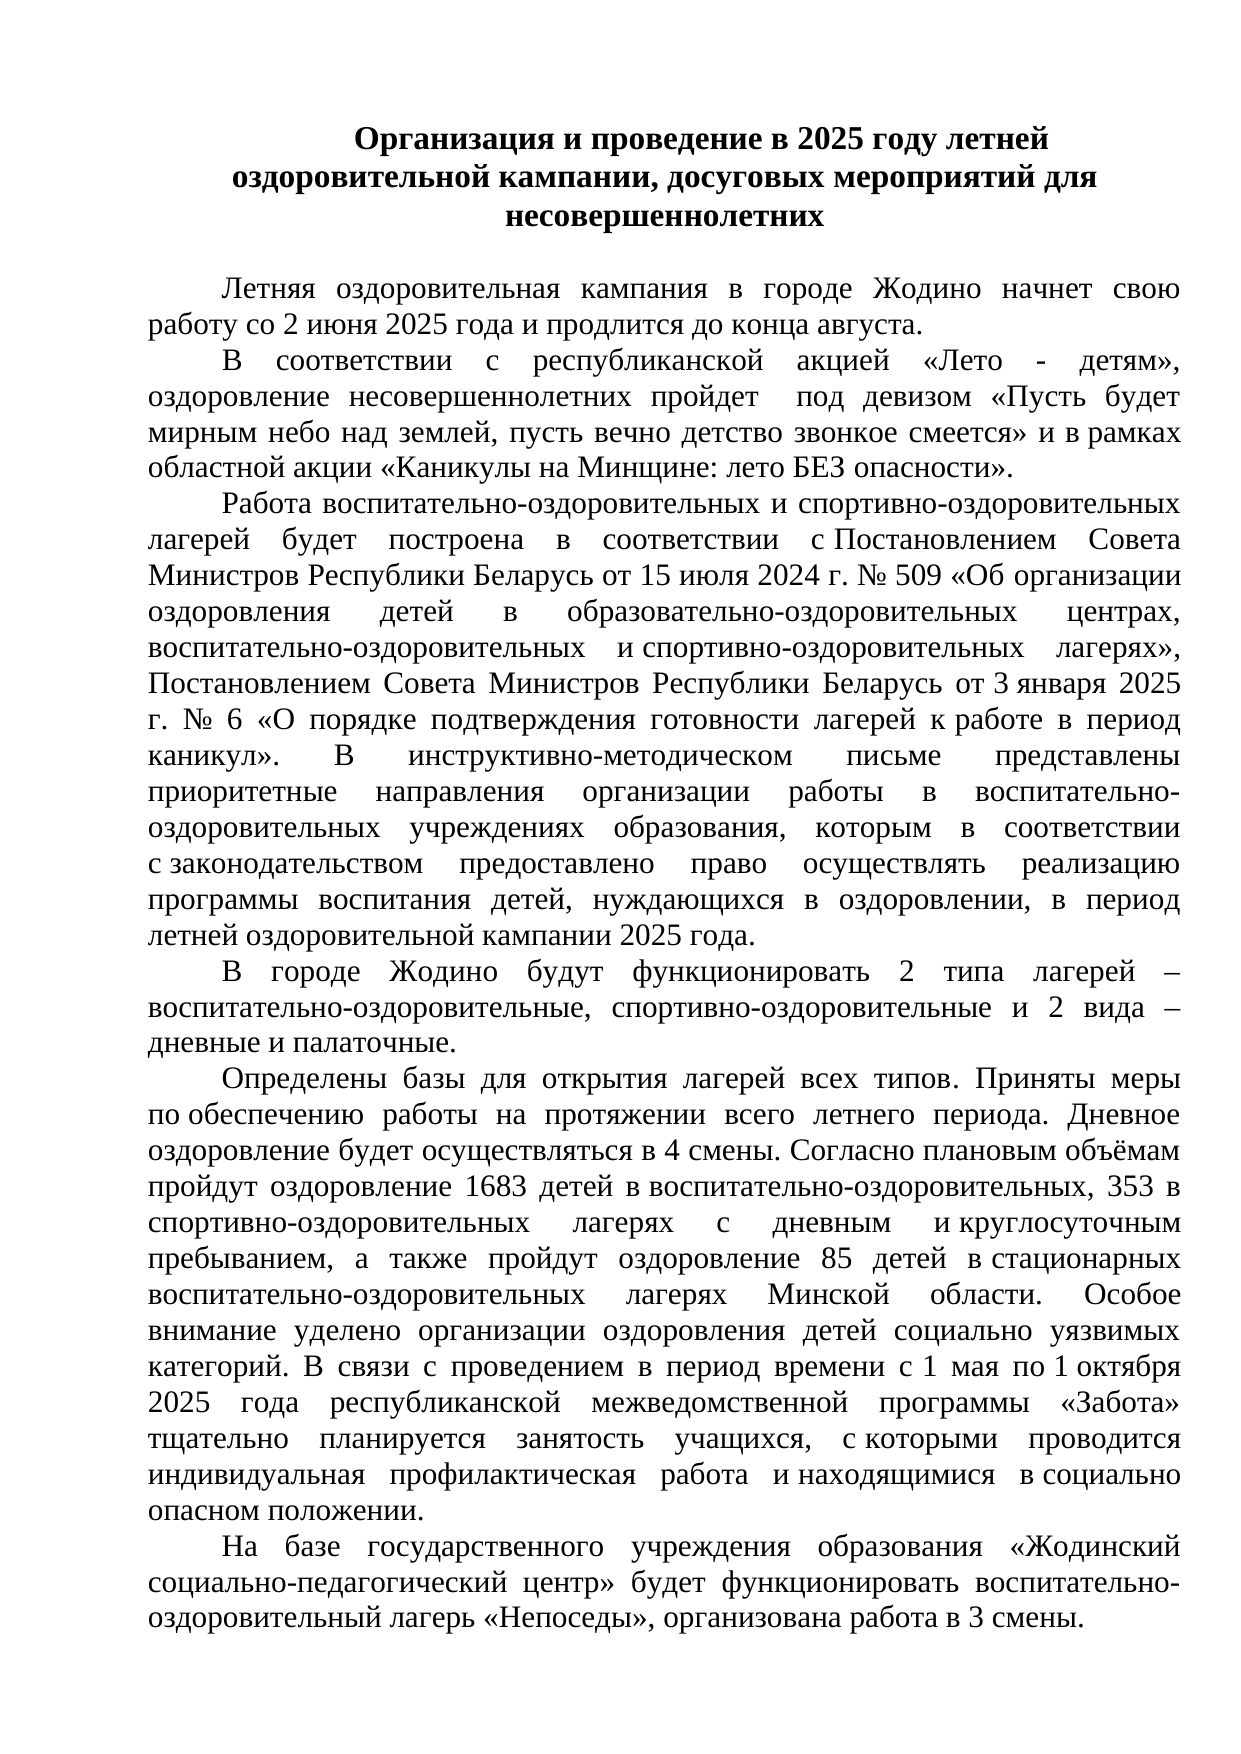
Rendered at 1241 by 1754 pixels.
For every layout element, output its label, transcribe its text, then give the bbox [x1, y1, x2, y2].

text Работа воспитательно-оздоровительных и спортивно-оздоровительных лагерей будет построена в соответствии с Постановлением Совета Министров Республики Беларусь от 15 июля 2024 г. № 509 «Об организации оздоровления детей в образовательно-оздоровительных центрах, воспитательно-оздоровительных и спортивно-оздоровительных лагерях», Постановлением Совета Министров Республики Беларусь от 3 января 2025 г. № 6 «О порядке подтверждения готовности лагерей к работе в период каникул». В инструктивно-методическом письме представлены приоритетные направления организации работы в воспитательно-оздоровительных учреждениях образования, которым в соответствии с законодательством предоставлено право осуществлять реализацию программы воспитания детей, нуждающихся в оздоровлении, в период летней оздоровительной кампании 2025 года. [148, 485, 1181, 952]
text В городе Жодино будут функционировать 2 типа лагерей – воспитательно-оздоровительные, спортивно-оздоровительные и 2 вида – дневные и палаточные. [148, 952, 1181, 1060]
text Летняя оздоровительная кампания в городе Жодино начнет свою работу со 2 июня 2025 года и продлится до конца августа. [148, 269, 1181, 341]
text Определены базы для открытия лагерей всех типов. Приняты меры по обеспечению работы на протяжении всего летнего периода. Дневное оздоровление будет осуществляться в 4 смены. Согласно плановым объёмам пройдут оздоровление 1683 детей в воспитательно-оздоровительных, 353 в спортивно-оздоровительных лагерях с дневным и круглосуточным пребыванием, а также пройдут оздоровление 85 детей в стационарных воспитательно-оздоровительных лагерях Минской области. Особое внимание уделено организации оздоровления детей социально уязвимых категорий. В связи с проведением в период времени с 1 мая по 1 октября 2025 года республиканской межведомственной программы «Забота» тщательно планируется занятость учащихся, с которыми проводится индивидуальная профилактическая работа и находящимися в социально опасном положении. [148, 1060, 1181, 1527]
text В соответствии с республиканской акцией «Лето - детям», оздоровление несовершеннолетних пройдет под девизом «Пусть будет мирным небо над землей, пусть вечно детство звонкое смеется» и в рамках областной акции «Каникулы на Минщине: лето БЕЗ опасности». [148, 341, 1181, 485]
text Организация и проведение в 2025 году летней оздоровительной кампании, досуговых мероприятий для несовершеннолетних [148, 118, 1181, 233]
text На базе государственного учреждения образования «Жодинский социально-педагогический центр» будет функционировать воспитательно-оздоровительный лагерь «Непоседы», организована работа в 3 смены. [148, 1527, 1181, 1635]
